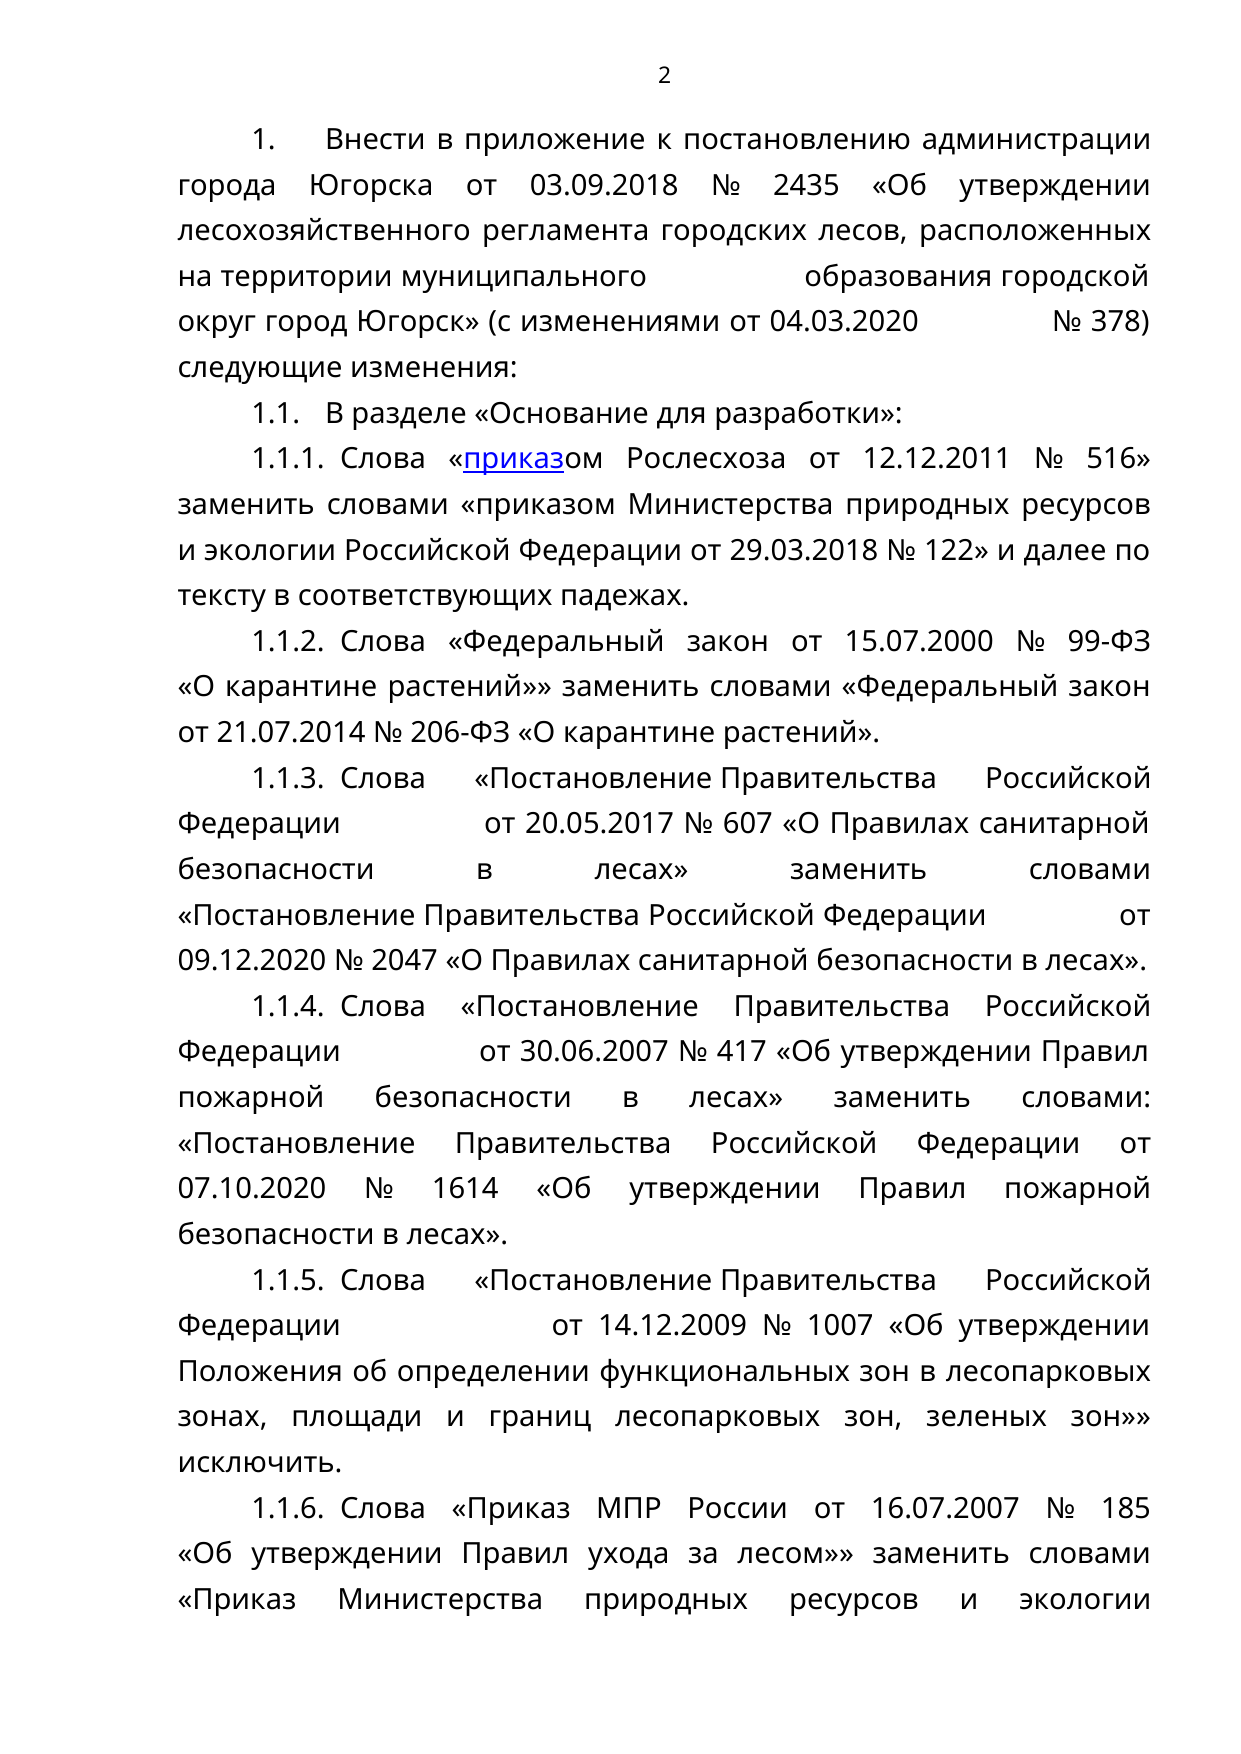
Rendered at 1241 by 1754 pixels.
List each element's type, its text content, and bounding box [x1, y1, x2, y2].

list Слова «Постановление Правительства Российской Федерации от 14.12.2009 № 1007 «Об утверждении Положения об определении функциональных зон в лесопарковых зонах, площади и границ лесопарковых зон, зеленых зон»» исключить. [177, 1259, 1152, 1481]
list Слова «Федеральный закон от 15.07.2000 № 99-ФЗ «О карантине растений»» заменить словами «Федеральный закон от 21.07.2014 № 206-ФЗ «О карантине растений». [177, 620, 1152, 666]
list Слова «Постановление Правительства Российской Федерации от 20.05.2017 № 607 «О Правилах санитарной безопасности в лесах» заменить словами «Постановление Правительства Российской Федерации от 09.12.2020 № 2047 «О Правилах санитарной безопасности в лесах». [177, 757, 1152, 979]
list Слова «приказом Рослесхоза от 12.12.2011 № 516» заменить словами «приказом Министерства природных ресурсов и экологии Российской Федерации от 29.03.2018 № 122» и далее по тексту в соответствующих падежах. [177, 437, 1152, 483]
list Слова «Постановление Правительства Российской Федерации от 30.06.2007 № 417 «Об утверждении Правил пожарной безопасности в лесах» заменить словами: «Постановление Правительства Российской Федерации от 07.10.2020 № 1614 «Об утверждении Правил пожарной безопасности в лесах». [177, 985, 1152, 1253]
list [177, 1487, 1152, 1618]
list В разделе «Основание для разработки»: [177, 392, 1152, 432]
list Внести в приложение к постановлению администрации города Югорска от 03.09.2018 № 2435 «Об утверждении лесохозяйственного регламента городских лесов, расположенных на территории муниципального образования городской округ город Югорск» (с изменениями от 04.03.2020 № 378) следующие изменения: [177, 118, 1152, 386]
list Слова «приказом Рослесхоза от 12.12.2011 № 516» заменить словами «приказом Министерства природных ресурсов и экологии Российской Федерации от 29.03.2018 № 122» и далее по тексту в соответствующих падежах. [177, 568, 1152, 614]
list Слова «Федеральный закон от 15.07.2000 № 99-ФЗ «О карантине растений»» заменить словами «Федеральный закон от 21.07.2014 № 206-ФЗ «О карантине растений». [177, 705, 1152, 751]
